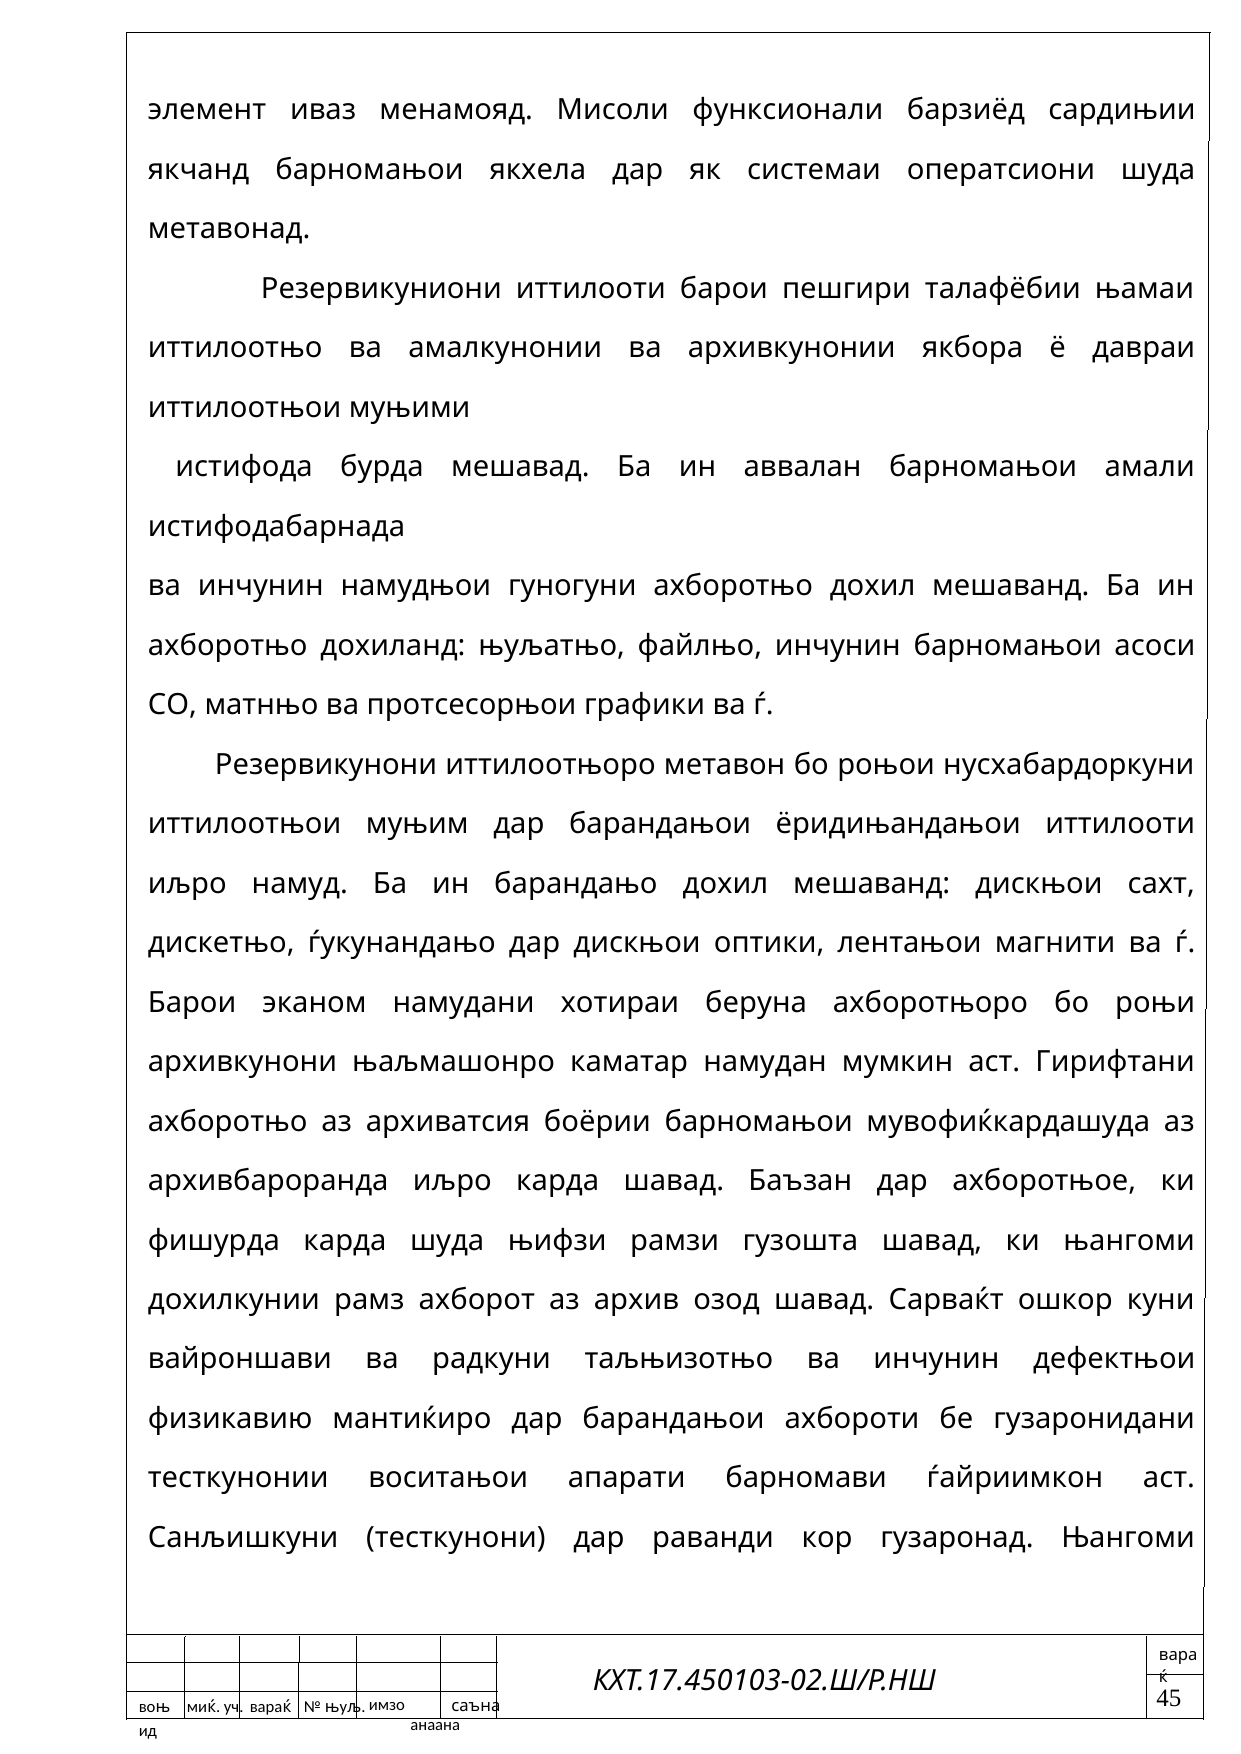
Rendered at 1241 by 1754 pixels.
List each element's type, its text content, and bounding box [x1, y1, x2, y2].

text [148, 89, 1196, 247]
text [148, 743, 1196, 1556]
text ва инчунин намудњои гуногуни ахборотњо дохил мешаванд. Ба ин ахборотњо дохиланд: њуљатњо, файлњо, инчунин барномањои асоси СО, матнњо ва протсесорњои графики ва ѓ. [148, 564, 1196, 723]
text Резервикуниони иттилооти барои пешгири талафёбии њамаи иттилоотњо ва амалкунонии ва архивкунонии якбора ё давраи иттилоотњои муњими [148, 267, 1196, 426]
text истифода бурда мешавад. Ба ин аввалан барномањои амали истифодабарнада [148, 446, 1196, 545]
